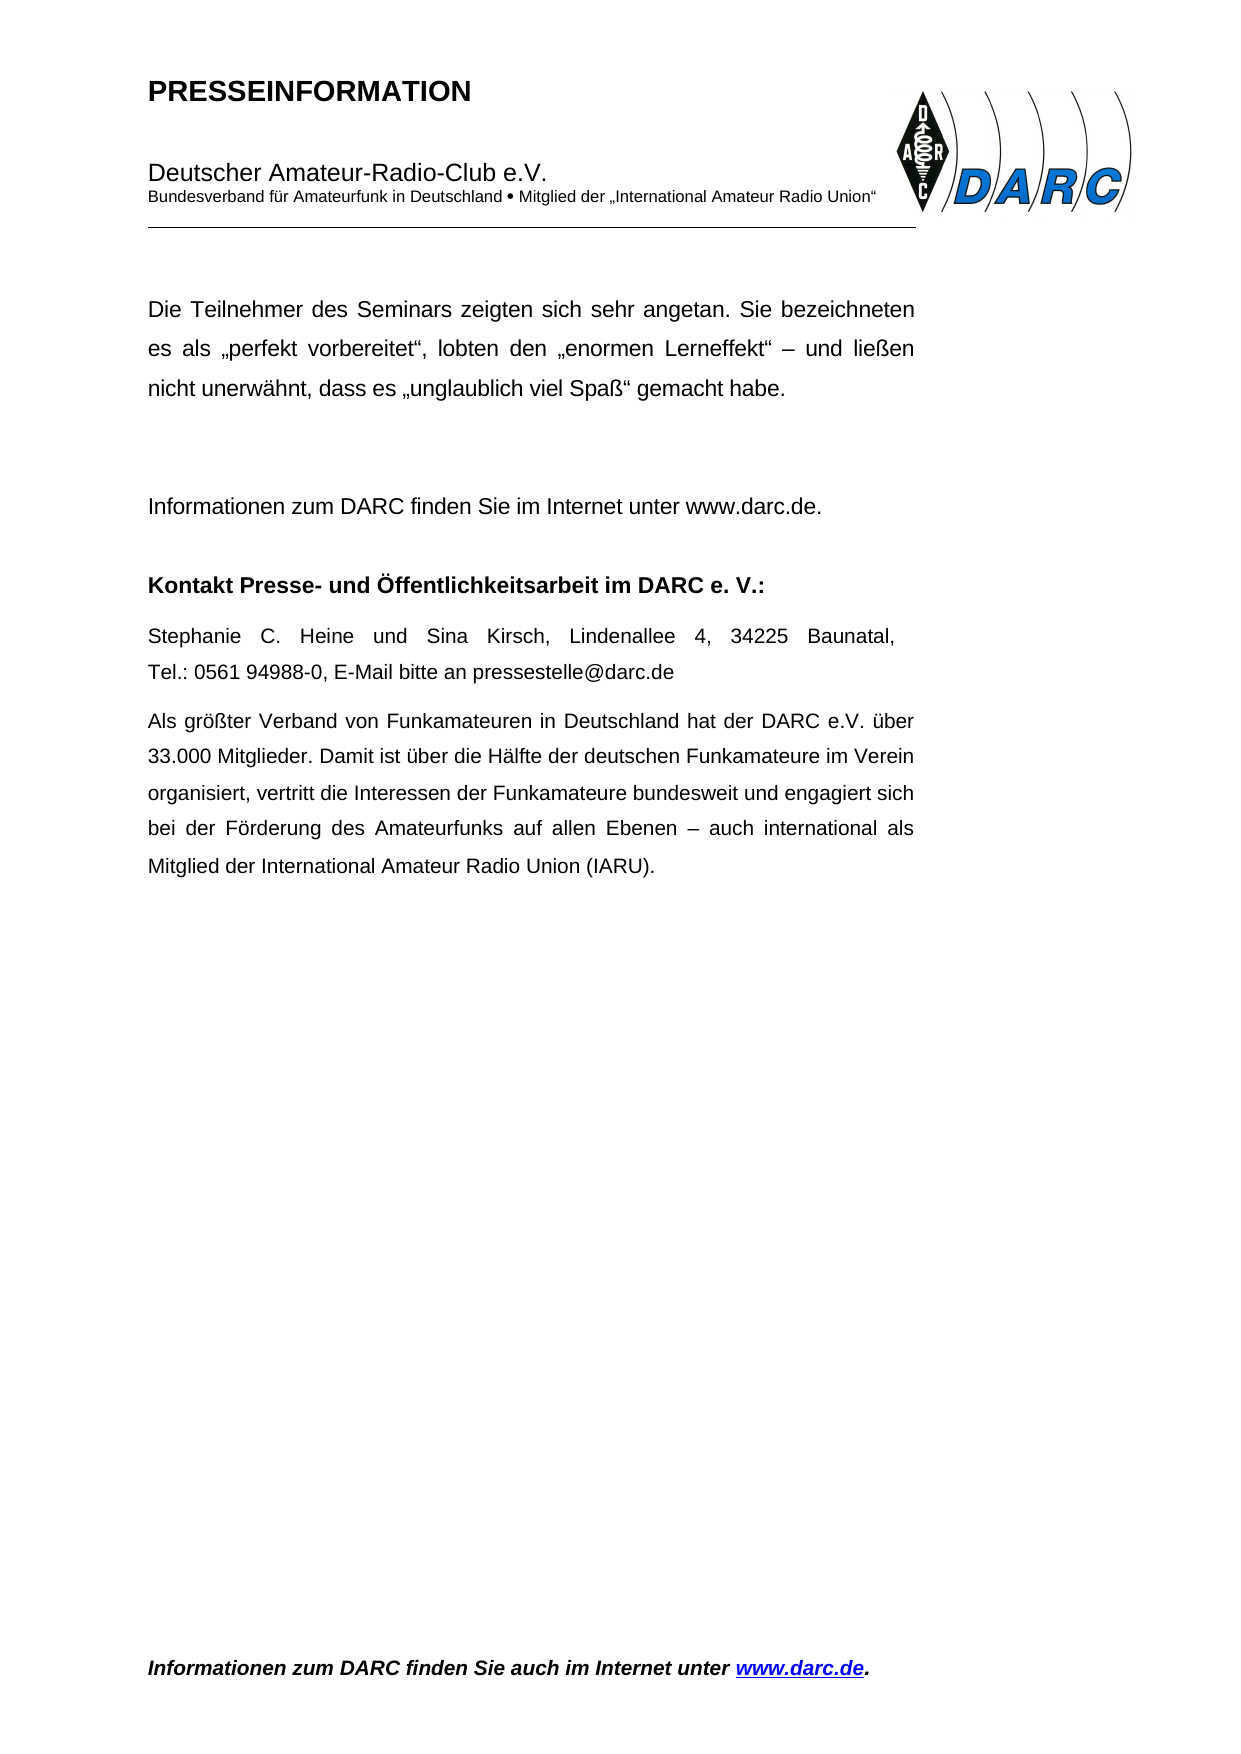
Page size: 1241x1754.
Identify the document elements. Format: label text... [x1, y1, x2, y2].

text Die Teilnehmer des Seminars zeigten sich sehr angetan. Sie bezeichneten es als „perfekt vorbereitet“, lobten den „enormen Lerneffekt“ – und ließen nicht unerwähnt, dass es „unglaublich viel Spaß“ gemacht habe. [148, 296, 916, 401]
text Informationen zum DARC finden Sie im Internet unter www.darc.de. [148, 493, 916, 519]
text Stephanie C. Heine und Sina Kirsch, Lindenallee 4, 34225 Baunatal, Tel.: 0561 94988-0, E-Mail bitte an pressestelle@darc.de [148, 624, 916, 684]
text Kontakt Presse- und Öffentlichkeitsarbeit im DARC e. V.: [148, 572, 916, 598]
text Als größter Verband von Funkamateuren in Deutschland hat der DARC e.V. über 33.000 Mitglieder. Damit ist über die Hälfte der deutschen Funkamateure im Verein organisiert, vertritt die Interessen der Funkamateure bundesweit und engagiert sich bei der Förderung des Amateurfunks auf allen Ebenen – auch international als Mitglied der International Amateur Radio Union (IARU). [148, 708, 916, 878]
picture [895, 88, 1134, 217]
